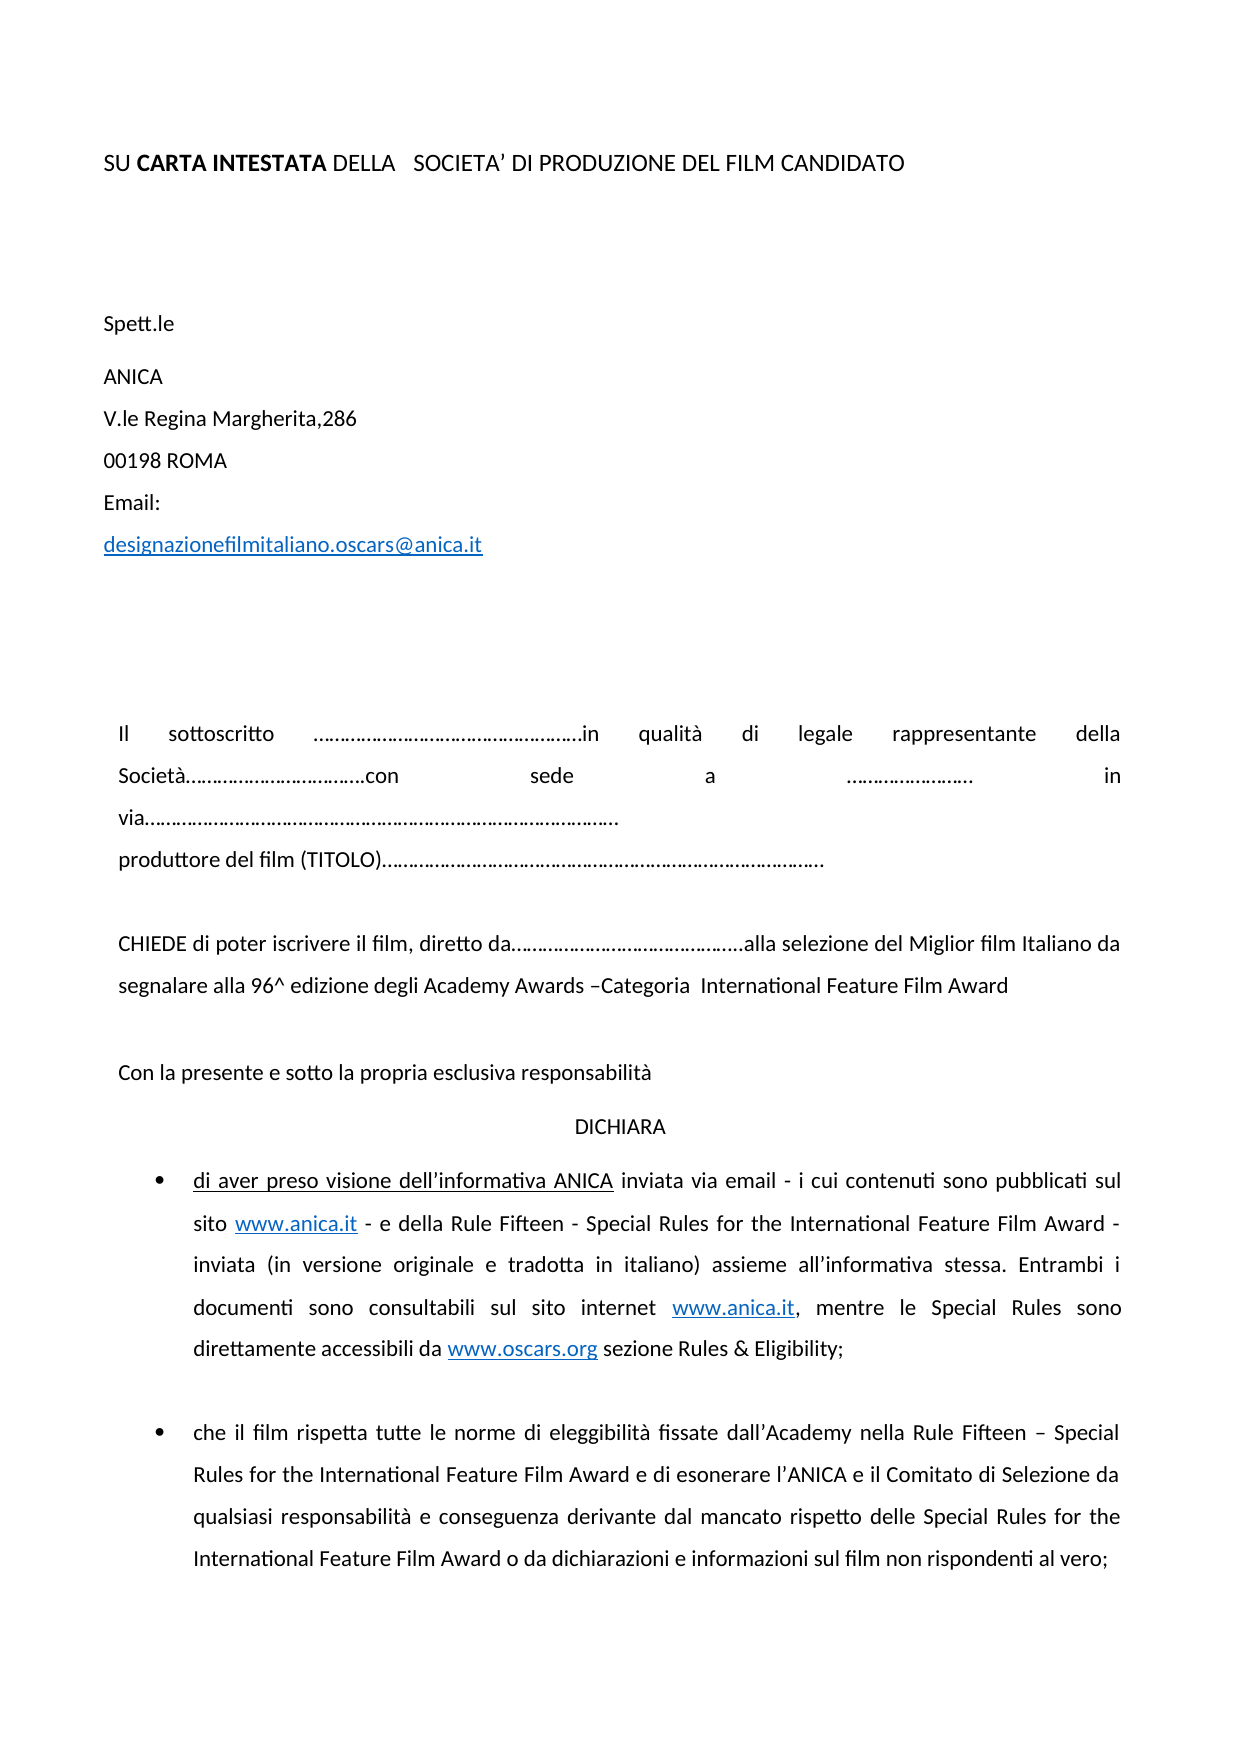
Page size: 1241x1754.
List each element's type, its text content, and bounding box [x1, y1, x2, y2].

text CHIEDE di poter iscrivere il film, diretto da……………………………………..alla selezione del Miglior film Italiano da segnalare alla 96^ edizione degli Academy Awards –Categoria International Feature Film Award [118, 929, 1122, 999]
text produttore del film (TITOLO)………………………………………………………………………… [118, 845, 1122, 873]
list che il film rispetta tutte le norme di eleggibilità fissate dall’Academy nella Rule Fifteen – Special Rules for the International Feature Film Award e di esonerare l’ANICA e il Comitato di Selezione da qualsiasi responsabilità e conseguenza derivante dal mancato rispetto delle Special Rules for the International Feature Film Award o da dichiarazioni e informazioni sul film non rispondenti al vero; [156, 1418, 1122, 1572]
list di aver preso visione dell’informativa ANICA inviata via email - i cui contenuti sono pubblicati sul sito www.anica.it - e della Rule Fifteen - Special Rules for the International Feature Film Award - inviata (in versione originale e tradotta in italiano) assieme all’informativa stessa. Entrambi i documenti sono consultabili sul sito internet www.anica.it, mentre le Special Rules sono direttamente accessibili da www.oscars.org sezione Rules & Eligibility; [156, 1167, 1122, 1363]
text V.le Regina Margherita,286 [103, 404, 1122, 432]
text designazionefilmitaliano.oscars@anica.it [103, 530, 1122, 558]
text Con la presente e sotto la propria esclusiva responsabilità [118, 1058, 1122, 1086]
text Spett.le [103, 309, 1122, 337]
text SU CARTA INTESTATA DELLA SOCIETA’ DI PRODUZIONE DEL FILM CANDIDATO [103, 148, 1122, 178]
text DICHIARA [118, 1112, 1122, 1140]
text Il sottoscritto ……………………………………………in qualità di legale rappresentante della Società…………………………….con sede a …………………… in via……………………………………………………………………………… [118, 719, 1122, 831]
text ANICA [103, 362, 1122, 391]
text 00198 ROMA [103, 446, 1122, 474]
text Email: [103, 488, 1122, 516]
